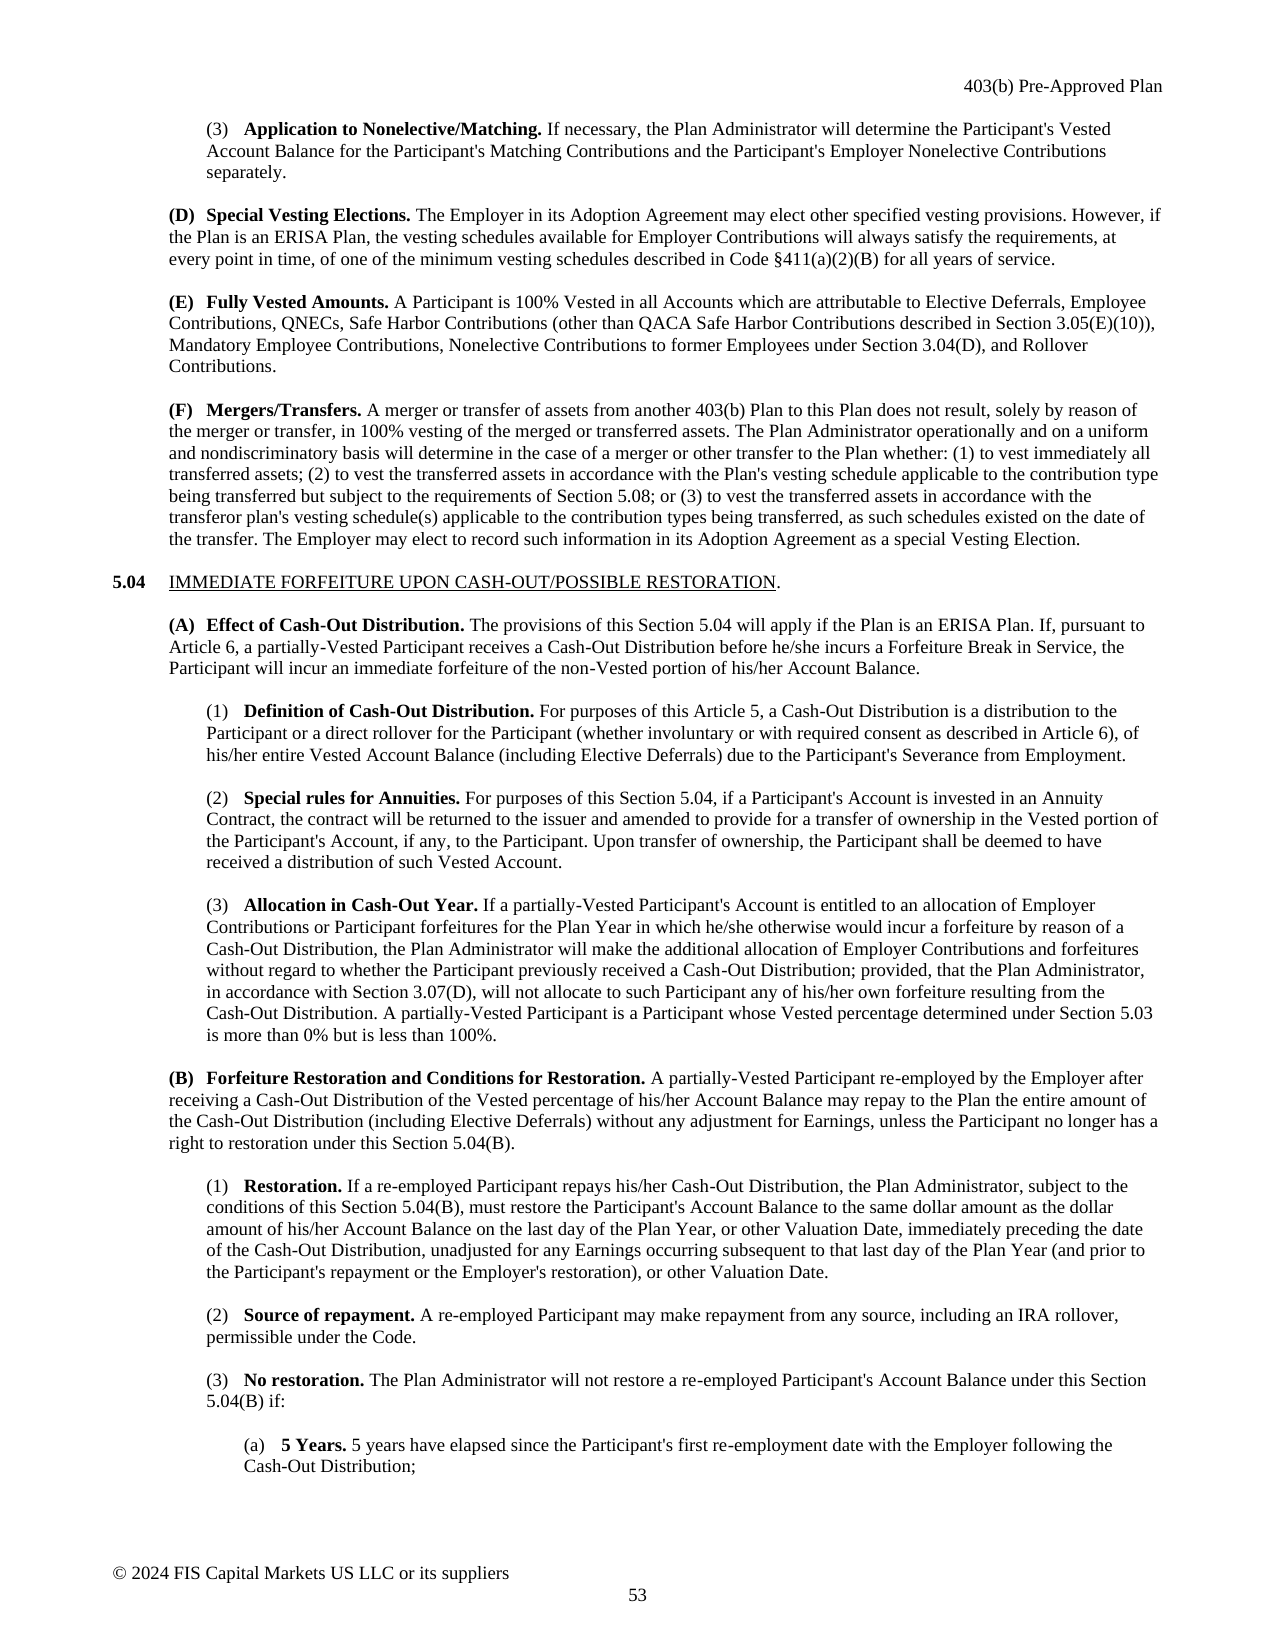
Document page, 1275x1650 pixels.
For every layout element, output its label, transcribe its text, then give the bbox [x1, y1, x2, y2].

text (F) Mergers/Transfers. A merger or transfer of assets from another 403(b) Plan to this Plan does not result, solely by reason of the merger or transfer, in 100% vesting of the merged or transferred assets. The Plan Administrator operationally and on a uniform and nondiscriminatory basis will determine in the case of a merger or other transfer to the Plan whether: (1) to vest immediately all transferred assets; (2) to vest the transferred assets in accordance with the Plan's vesting schedule applicable to the contribution type being transferred but subject to the requirements of Section 5.08; or (3) to vest the transferred assets in accordance with the transferor plan's vesting schedule(s) applicable to the contribution types being transferred, as such schedules existed on the date of the transfer. The Employer may elect to record such information in its Adoption Agreement as a special Vesting Election. [169, 398, 1162, 549]
text (1) Definition of Cash-Out Distribution. For purposes of this Article 5, a Cash-Out Distribution is a distribution to the Participant or a direct rollover for the Participant (whether involuntary or with required consent as described in Article 6), of his/her entire Vested Account Balance (including Elective Deferrals) due to the Participant's Severance from Employment. [206, 700, 1162, 765]
text (3) Application to Nonelective/Matching. If necessary, the Plan Administrator will determine the Participant's Vested Account Balance for the Participant's Matching Contributions and the Participant's Employer Nonelective Contributions separately. [206, 118, 1162, 183]
text 5.04 -IMMEDIATE FORFEITURE UPON CASH-OUT/POSSIBLE RESTORATION. [112, 571, 1162, 592]
text (a) 5 Years. 5 years have elapsed since the Participant's first re-employment date with the Employer following the Cash-Out Distribution; [244, 1433, 1162, 1477]
text (3) No restoration. The Plan Administrator will not restore a re-employed Participant's Account Balance under this Section 5.04(B) if: [206, 1369, 1162, 1412]
text (1) Restoration. If a re-employed Participant repays his/her Cash-Out Distribution, the Plan Administrator, subject to the conditions of this Section 5.04(B), must restore the Participant's Account Balance to the same dollar amount as the dollar amount of his/her Account Balance on the last day of the Plan Year, or other Valuation Date, immediately preceding the date of the Cash-Out Distribution, unadjusted for any Earnings occurring subsequent to that last day of the Plan Year (and prior to the Participant's repayment or the Employer's restoration), or other Valuation Date. [206, 1175, 1162, 1282]
text (A) Effect of Cash-Out Distribution. The provisions of this Section 5.04 will apply if the Plan is an ERISA Plan. If, pursuant to Article 6, a partially-Vested Participant receives a Cash-Out Distribution before he/she incurs a Forfeiture Break in Service, the Participant will incur an immediate forfeiture of the non-Vested portion of his/her Account Balance. [169, 614, 1162, 679]
text (3) Allocation in Cash-Out Year. If a partially-Vested Participant's Account is entitled to an allocation of Employer Contributions or Participant forfeitures for the Plan Year in which he/she otherwise would incur a forfeiture by reason of a Cash-Out Distribution, the Plan Administrator will make the additional allocation of Employer Contributions and forfeitures without regard to whether the Participant previously received a Cash-Out Distribution; provided, that the Plan Administrator, in accordance with Section 3.07(D), will not allocate to such Participant any of his/her own forfeiture resulting from the Cash-Out Distribution. A partially-Vested Participant is a Participant whose Vested percentage determined under Section 5.03 is more than 0% but is less than 100%. [206, 894, 1162, 1045]
text (B) Forfeiture Restoration and Conditions for Restoration. A partially-Vested Participant re-employed by the Employer after receiving a Cash-Out Distribution of the Vested percentage of his/her Account Balance may repay to the Plan the entire amount of the Cash-Out Distribution (including Elective Deferrals) without any adjustment for Earnings, unless the Participant no longer has a right to restoration under this Section 5.04(B). [169, 1067, 1162, 1153]
text (E) Fully Vested Amounts. A Participant is 100% Vested in all Accounts which are attributable to Elective Deferrals, Employee Contributions, QNECs, Safe Harbor Contributions (other than QACA Safe Harbor Contributions described in Section 3.05(E)(10)), Mandatory Employee Contributions, Nonelective Contributions to former Employees under Section 3.04(D), and Rollover Contributions. [169, 291, 1162, 377]
text (2) Special rules for Annuities. For purposes of this Section 5.04, if a Participant's Account is invested in an Annuity Contract, the contract will be returned to the issuer and amended to provide for a transfer of ownership in the Vested portion of the Participant's Account, if any, to the Participant. Upon transfer of ownership, the Participant shall be deemed to have received a distribution of such Vested Account. [206, 787, 1162, 873]
text (D) Special Vesting Elections. The Employer in its Adoption Agreement may elect other specified vesting provisions. However, if the Plan is an ERISA Plan, the vesting schedules available for Employer Contributions will always satisfy the requirements, at every point in time, of one of the minimum vesting schedules described in Code §411(a)(2)(B) for all years of service. [169, 204, 1162, 269]
text (2) Source of repayment. A re-employed Participant may make repayment from any source, including an IRA rollover, permissible under the Code. [206, 1304, 1162, 1347]
